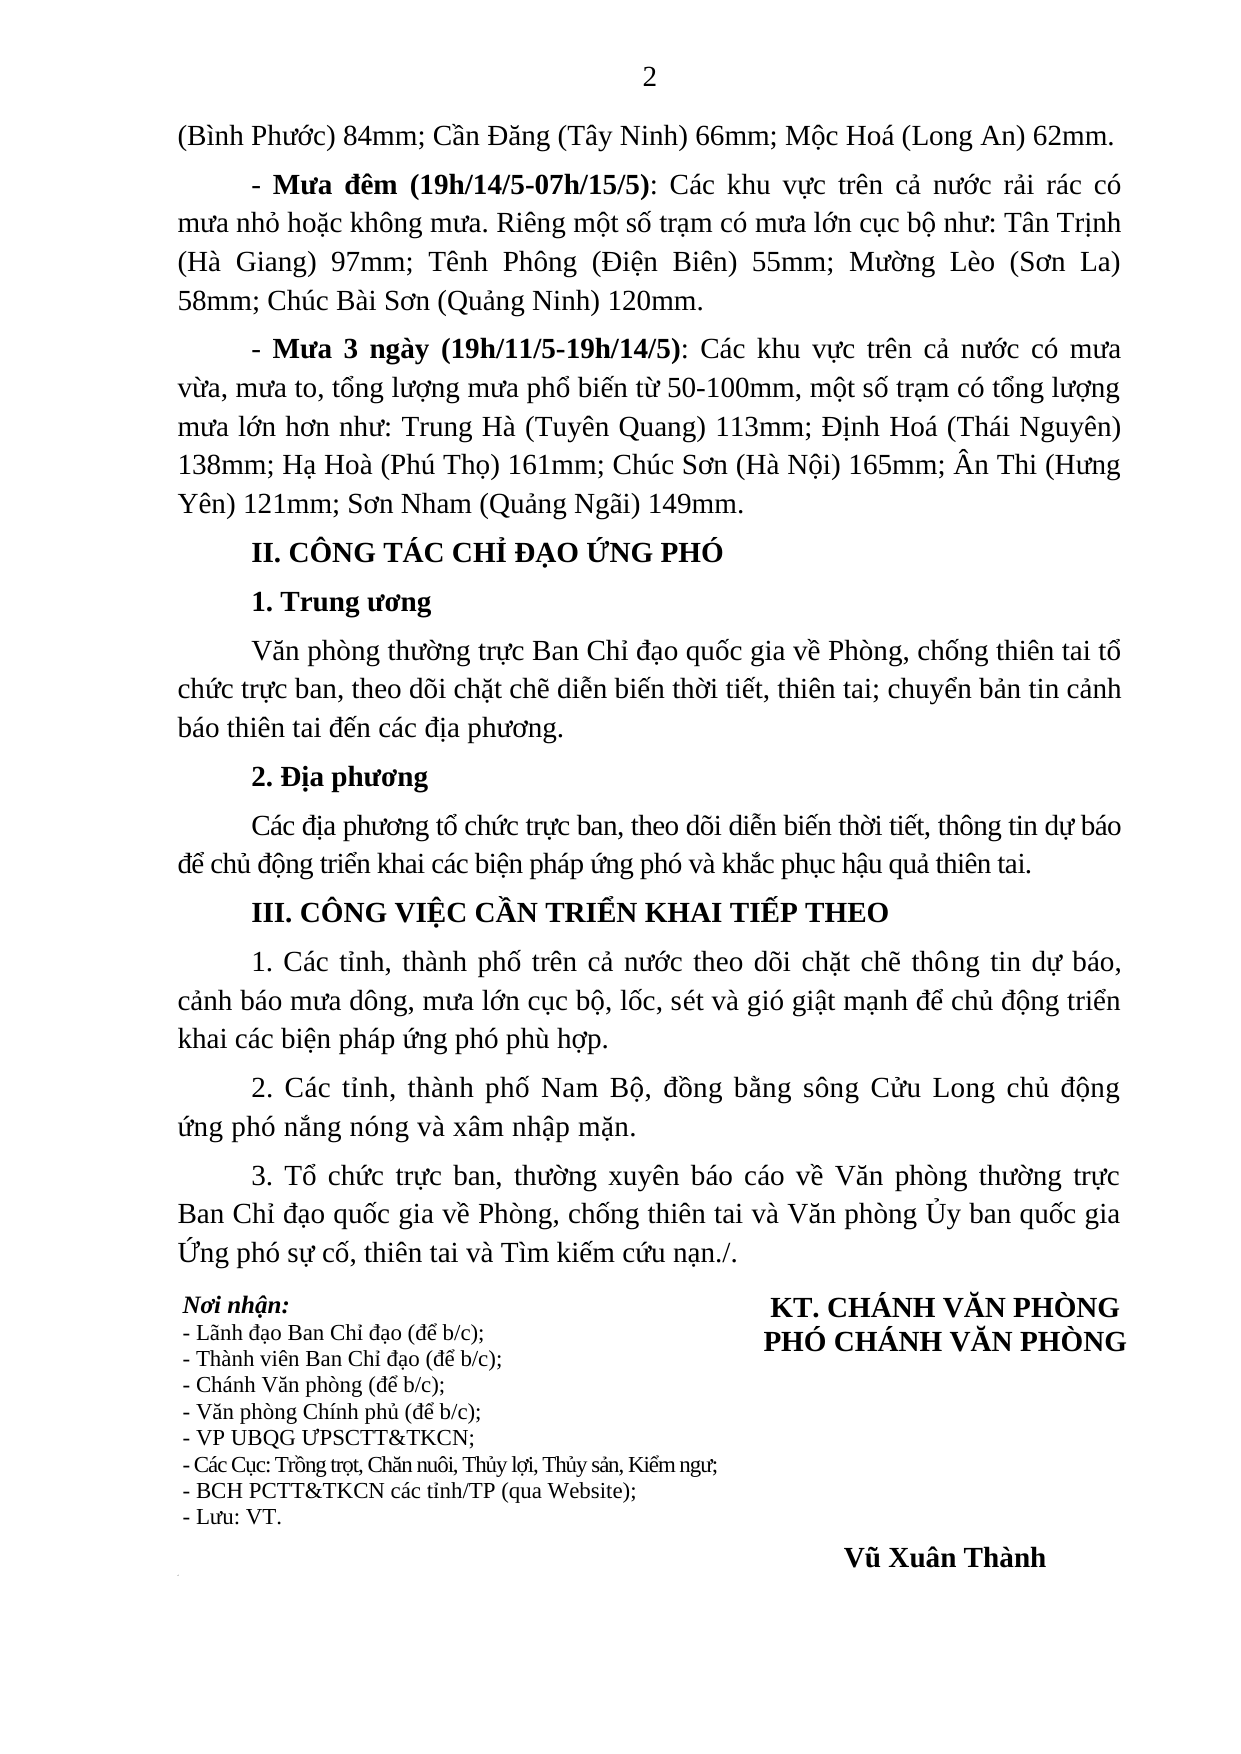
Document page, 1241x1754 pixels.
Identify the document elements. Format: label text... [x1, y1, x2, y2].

text 3. Tổ chức trực ban, thường xuyên báo cáo về Văn phòng thường trực Ban Chỉ đạo quốc gia về Phòng, chống thiên tai và Văn phòng Ủy ban quốc gia Ứng phó sự cố, thiên tai và Tìm kiếm cứu nạn./. [177, 1158, 1122, 1268]
text III. CÔNG VIỆC CẦN TRIỂN KHAI TIẾP THEO [177, 895, 1122, 929]
table_header Nơi nhận: - Lãnh đạo Ban Chỉ đạo (để b/c); - Thành viên Ban Chỉ đạo (để b/c); - Chánh Văn phòng (để b/c); - Văn phòng Chính phủ (để b/c); - VP UBQG ƯPSCTT&TKCN; - Các Cục: Trồng trọt, Chăn nuôi, Thủy lợi, Thủy sản, Kiểm ngư; - BCH PCTT&TKCN các tỉnh/TP (qua Website); - Lưu: VT. [177, 1290, 738, 1574]
text 2. Địa phương [177, 759, 1122, 792]
text Văn phòng thường trực Ban Chỉ đạo quốc gia về Phòng, chống thiên tai tổ chức trực ban, theo dõi chặt chẽ diễn biến thời tiết, thiên tai; chuyển bản tin cảnh báo thiên tai đến các địa phương. [177, 633, 1122, 743]
text 2. Các tỉnh, thành phố Nam Bộ, đồng bằng sông Cửu Long chủ động ứng phó nắng nóng và xâm nhập mặn. [177, 1070, 1122, 1142]
text 1. Các tỉnh, thành phố trên cả nước theo dõi chặt chẽ thông tin dự báo, cảnh báo mưa dông, mưa lớn cục bộ, lốc, sét và gió giật mạnh để chủ động triển khai các biện pháp ứng phó phù hợp. [177, 944, 1122, 1055]
text - Mưa đêm (19h/14/5-07h/15/5): Các khu vực trên cả nước rải rác có mưa nhỏ hoặc không mưa. Riêng một số trạm có mưa lớn cục bộ như: Tân Trịnh (Hà Giang) 97mm; Tênh Phông (Điện Biên) 55mm; Mường Lèo (Sơn La) 58mm; Chúc Bài Sơn (Quảng Ninh) 120mm. [177, 167, 1122, 316]
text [177, 118, 1122, 152]
table_header KT. CHÁNH VĂN PHÒNG PHÓ CHÁNH VĂN PHÒNG Vũ Xuân Thành [738, 1290, 1152, 1574]
text Các địa phương tổ chức trực ban, theo dõi diễn biến thời tiết, thông tin dự báo để chủ động triển khai các biện pháp ứng phó và khắc phục hậu quả thiên tai. [177, 808, 1122, 880]
text - Mưa 3 ngày (19h/11/5-19h/14/5): Các khu vực trên cả nước có mưa vừa, mưa to, tổng lượng mưa phổ biến từ 50-100mm, một số trạm có tổng lượng mưa lớn hơn như: Trung Hà (Tuyên Quang) 113mm; Định Hoá (Thái Nguyên) 138mm; Hạ Hoà (Phú Thọ) 161mm; Chúc Sơn (Hà Nội) 165mm; Ân Thi (Hưng Yên) 121mm; Sơn Nham (Quảng Ngãi) 149mm. [177, 332, 1122, 519]
text II. CÔNG TÁC CHỈ ĐẠO ỨNG PHÓ [177, 535, 1122, 568]
text 1. Trung ương [177, 584, 1122, 617]
